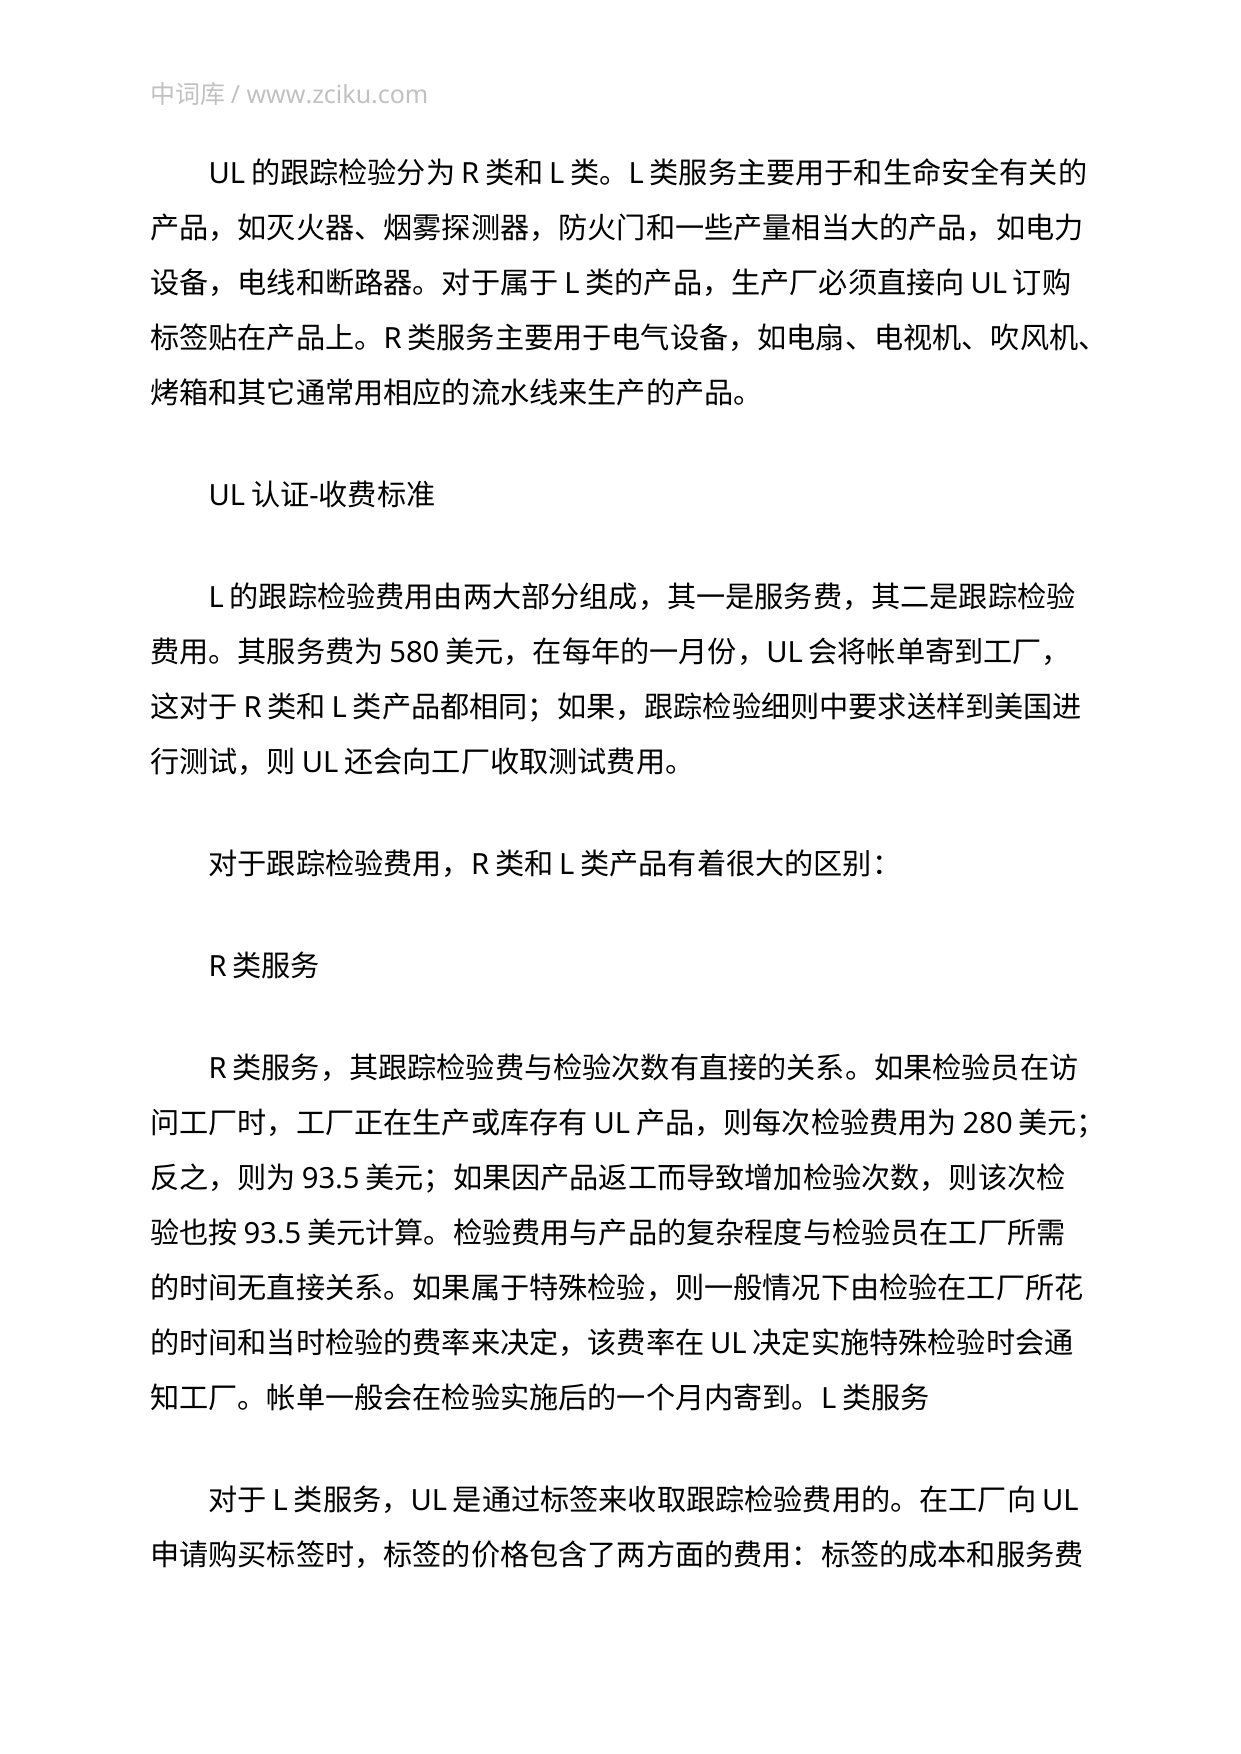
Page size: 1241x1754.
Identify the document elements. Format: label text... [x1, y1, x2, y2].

text 对于跟踪检验费用，R类和L类产品有着很大的区别： [150, 841, 1090, 883]
text L的跟踪检验费用由两大部分组成，其一是服务费，其二是跟踪检验费用。其服务费为580美元，在每年的一月份，UL会将帐单寄到工厂，这对于R类和L类产品都相同；如果，跟踪检验细则中要求送样到美国进行测试，则UL还会向工厂收取测试费用。 [150, 574, 1090, 781]
text R类服务 [150, 943, 1090, 985]
text R类服务，其跟踪检验费与检验次数有直接的关系。如果检验员在访问工厂时，工厂正在生产或库存有UL产品，则每次检验费用为280美元；反之，则为93.5美元；如果因产品返工而导致增加检验次数，则该次检验也按93.5美元计算。检验费用与产品的复杂程度与检验员在工厂所需的时间无直接关系。如果属于特殊检验，则一般情况下由检验在工厂所花的时间和当时检验的费率来决定，该费率在UL决定实施特殊检验时会通知工厂。帐单一般会在检验实施后的一个月内寄到。L类服务 [150, 1044, 1090, 1417]
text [150, 1476, 1090, 1574]
text UL的跟踪检验分为R类和L类。L类服务主要用于和生命安全有关的产品，如灭火器、烟雾探测器，防火门和一些产量相当大的产品，如电力设备，电线和断路器。对于属于L类的产品，生产厂必须直接向UL订购标签贴在产品上。R类服务主要用于电气设备，如电扇、电视机、吹风机、烤箱和其它通常用相应的流水线来生产的产品。 [150, 150, 1090, 412]
text UL认证-收费标准 [150, 472, 1090, 514]
